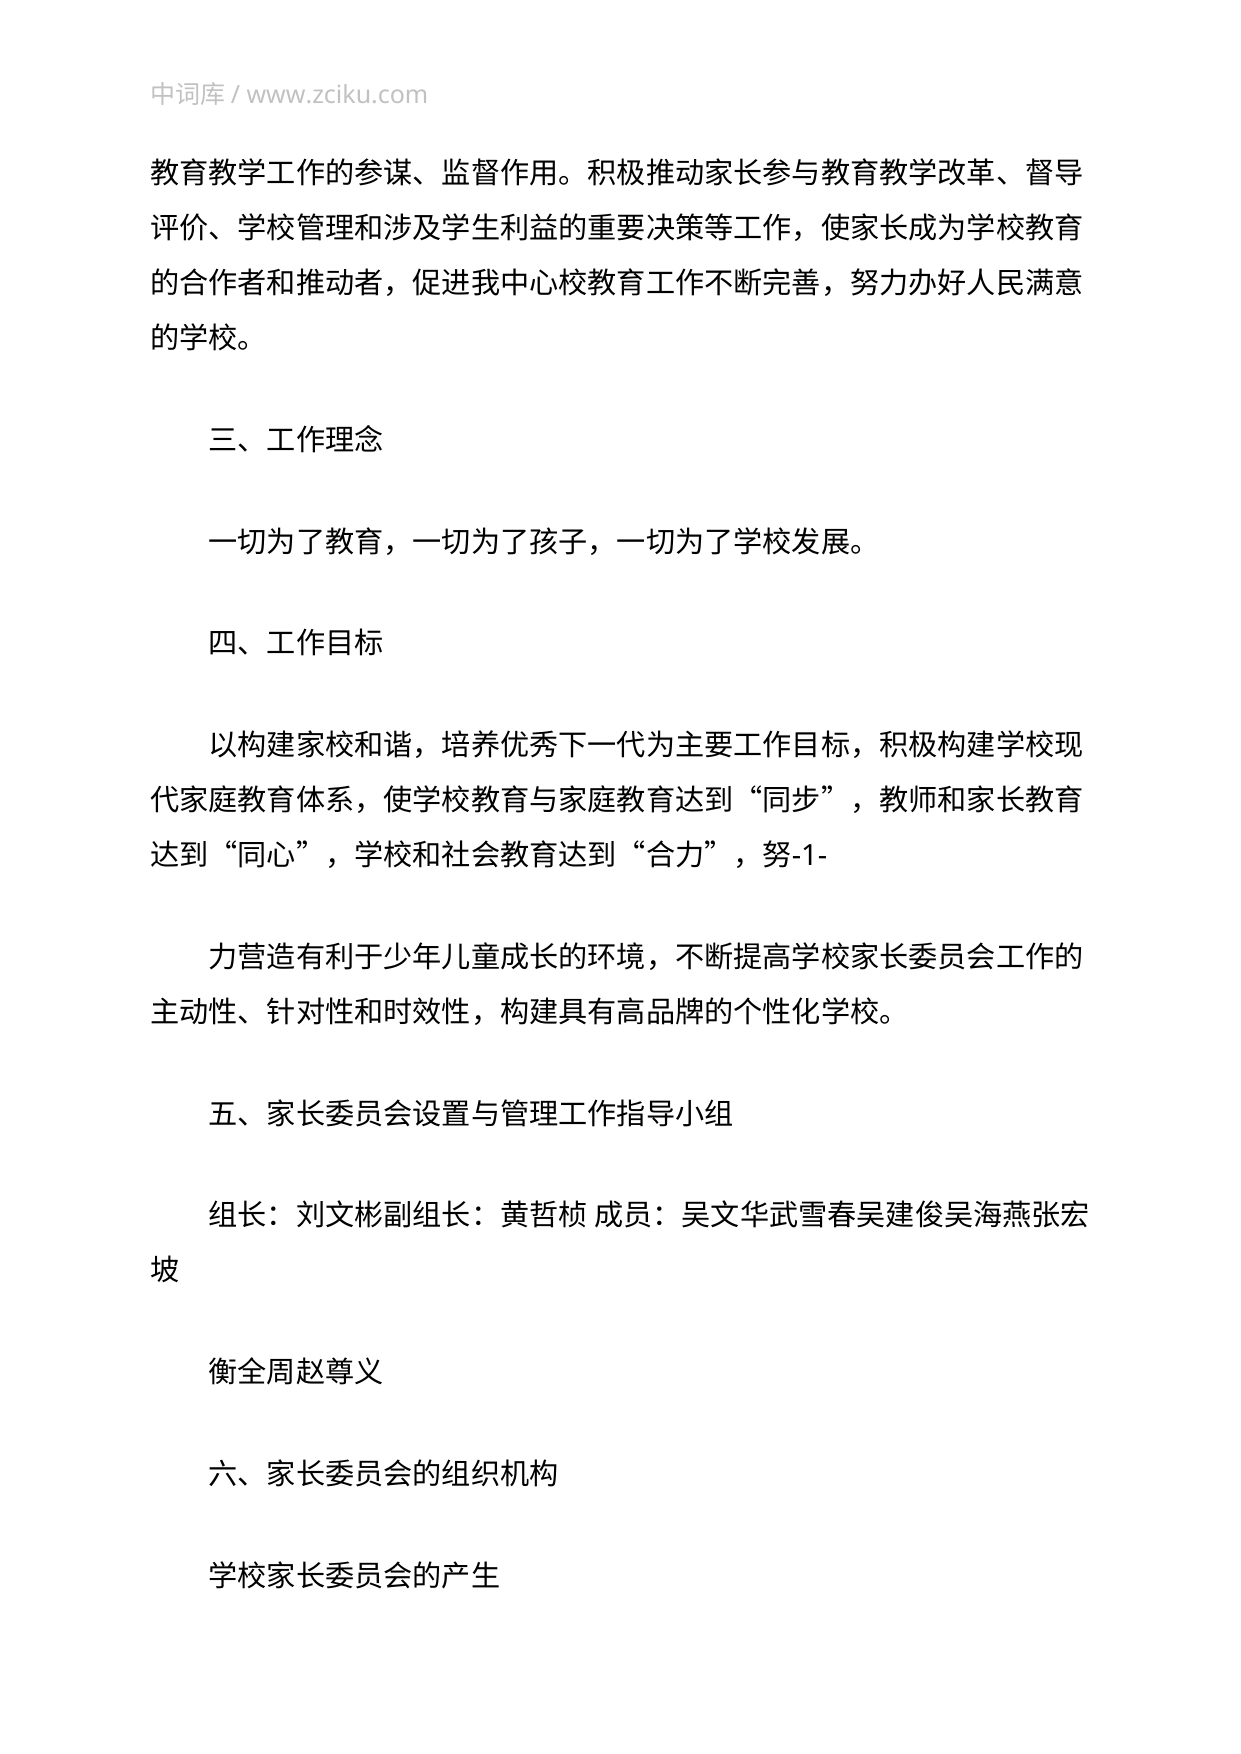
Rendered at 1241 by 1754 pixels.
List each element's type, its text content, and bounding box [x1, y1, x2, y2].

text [150, 150, 1090, 357]
text 三、工作理念 [150, 416, 1090, 459]
text 六、家长委员会的组织机构 [150, 1450, 1090, 1493]
text 以构建家校和谐，培养优秀下一代为主要工作目标，积极构建学校现代家庭教育体系，使学校教育与家庭教育达到“同步”，教师和家长教育达到“同心”，学校和社会教育达到“合力”，努-1- [150, 722, 1090, 874]
text 力营造有利于少年儿童成长的环境，不断提高学校家长委员会工作的主动性、针对性和时效性，构建具有高品牌的个性化学校。 [150, 933, 1090, 1031]
text 学校家长委员会的产生 [150, 1552, 1090, 1594]
text 四、工作目标 [150, 620, 1090, 662]
text 一切为了教育，一切为了孩子，一切为了学校发展。 [150, 518, 1090, 561]
text 衡全周赵尊义 [150, 1349, 1090, 1391]
text 组长：刘文彬副组长：黄哲桢 成员：吴文华武雪春吴建俊吴海燕张宏坡 [150, 1192, 1090, 1289]
text 五、家长委员会设置与管理工作指导小组 [150, 1090, 1090, 1132]
